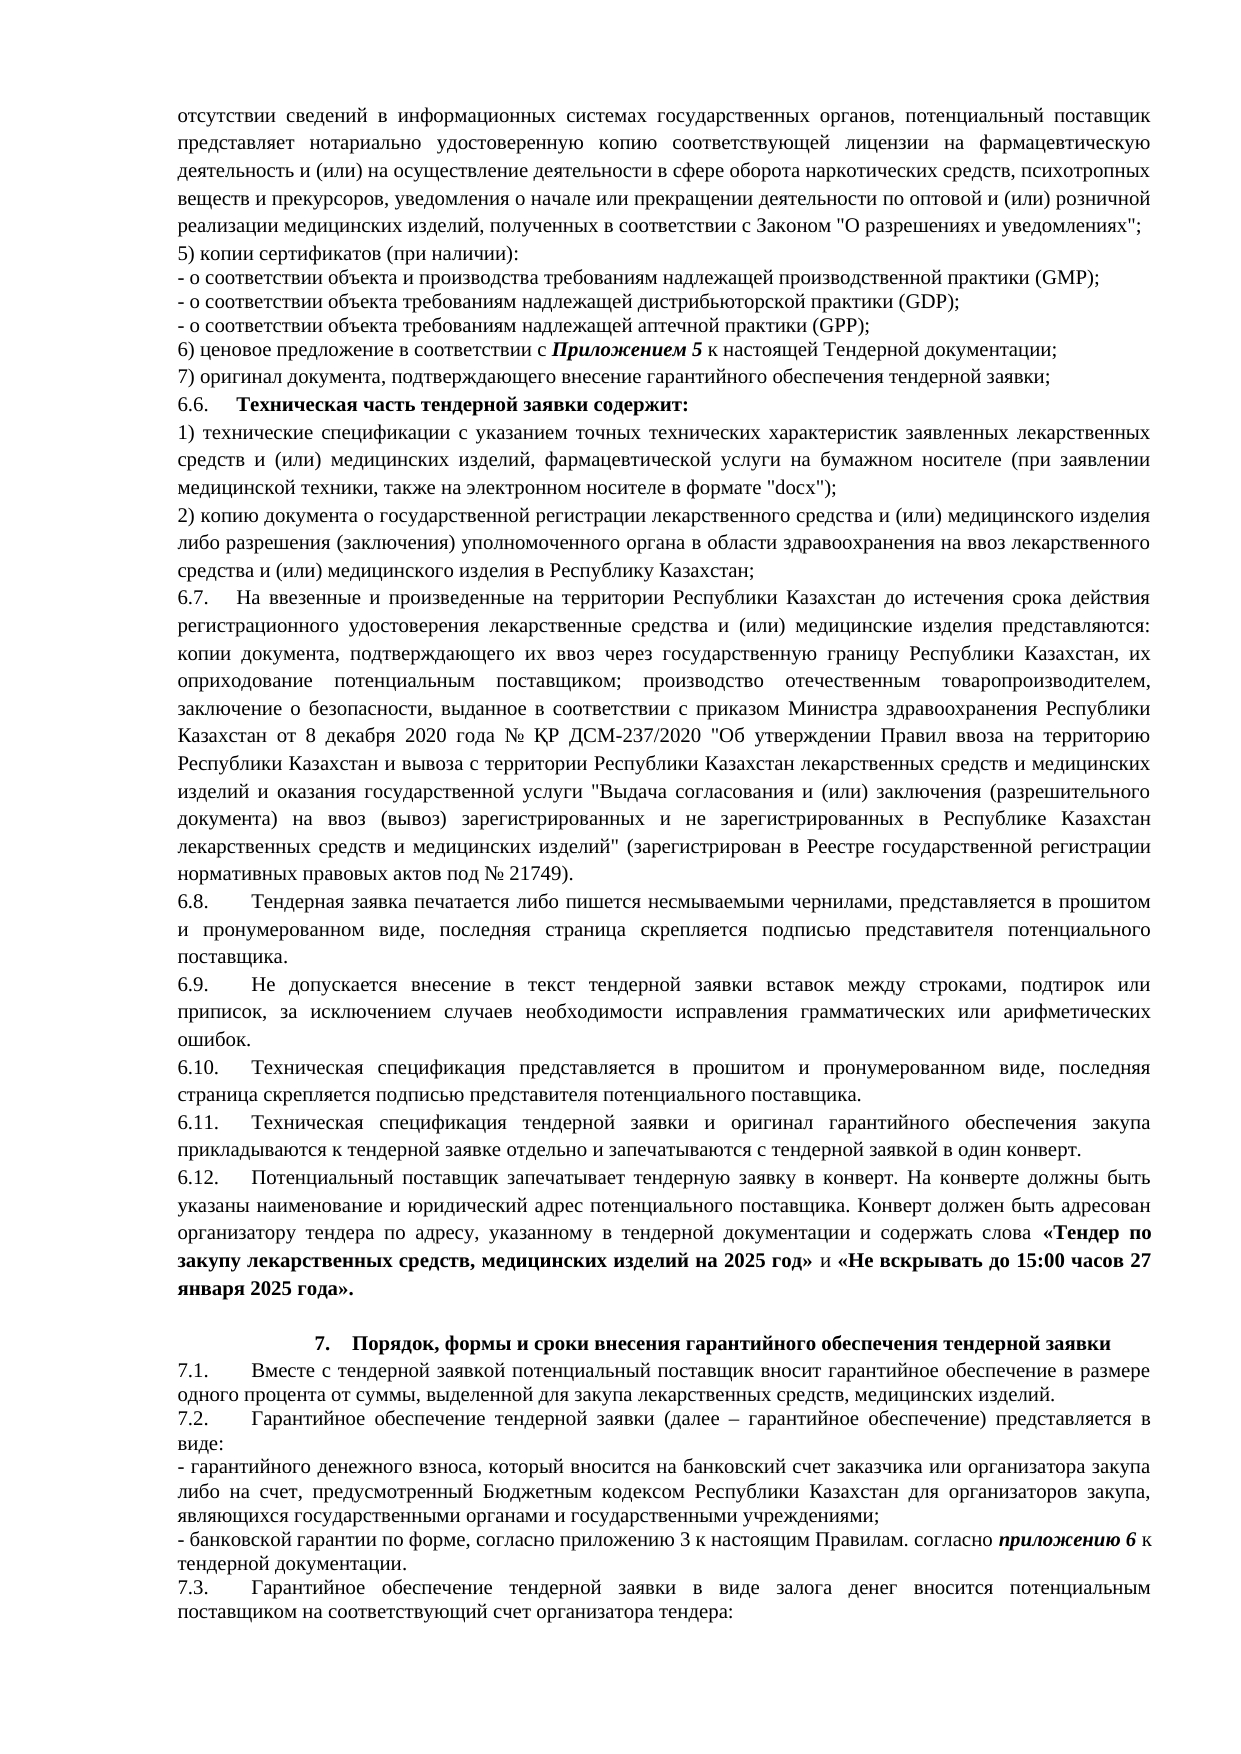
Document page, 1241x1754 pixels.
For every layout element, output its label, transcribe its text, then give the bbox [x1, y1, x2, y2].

list 6.12. Потенциальный поставщик запечатывает тендерную заявку в конверт. На конверте должны быть указаны наименование и юридический адрес потенциального поставщика. Конверт должен быть адресован организатору тендера по адресу, указанному в тендерной документации и содержать слова «Тендер по закупу лекарственных средств, медицинских изделий на 2025 год» и «Не вскрывать до 15:00 часов 27 января 2025 года». [177, 1165, 1152, 1299]
list 6.9. Не допускается внесение в текст тендерной заявки вставок между строками, подтирок или приписок, за исключением случаев необходимости исправления грамматических или арифметических ошибок. [177, 972, 1152, 1051]
list 6.6. Техническая часть тендерной заявки содержит: [177, 392, 1152, 416]
list 6.10. Техническая спецификация представляется в прошитом и пронумерованном виде, последняя страница скрепляется подписью представителя потенциального поставщика. [177, 1054, 1152, 1106]
text - о соответствии объекта требованиям надлежащей аптечной практики (GPP); [177, 313, 1152, 337]
list 6) ценовое предложение в соответствии с Приложением 5 к настоящей Тендерной документации; [177, 337, 1152, 361]
text 5) копии сертификатов (при наличии): [177, 241, 1152, 265]
text - о соответствии объекта требованиям надлежащей дистрибьюторской практики (GDP); [177, 289, 1152, 313]
text 7.3. Гарантийное обеспечение тендерной заявки в виде залога денег вносится потенциальным поставщиком на соответствующий счет организатора тендера: [177, 1575, 1152, 1623]
text 7.2. Гарантийное обеспечение тендерной заявки (далее – гарантийное обеспечение) представляется в виде: [177, 1406, 1152, 1454]
list 6.11. Техническая спецификация тендерной заявки и оригинал гарантийного обеспечения закупа прикладываются к тендерной заявке отдельно и запечатываются с тендерной заявкой в один конверт. [177, 1110, 1152, 1161]
text 7.1. Вместе с тендерной заявкой потенциальный поставщик вносит гарантийное обеспечение в размере одного процента от суммы, выделенной для закупа лекарственных средств, медицинских изделий. [177, 1358, 1152, 1406]
list 1) технические спецификации с указанием точных технических характеристик заявленных лекарственных средств и (или) медицинских изделий, фармацевтической услуги на бумажном носителе (при заявлении медицинской техники, также на электронном носителе в формате "docx"); [177, 420, 1152, 499]
text - банковской гарантии по форме, согласно приложению 3 к настоящим Правилам. согласно приложению 6 к тендерной документации. [177, 1527, 1152, 1575]
list 7) оригинал документа, подтверждающего внесение гарантийного обеспечения тендерной заявки; [177, 364, 1152, 388]
text - гарантийного денежного взноса, который вносится на банковский счет заказчика или организатора закупа либо на счет, предусмотренный Бюджетным кодексом Республики Казахстан для организаторов закупа, являющихся государственными органами и государственными учреждениями; [177, 1454, 1152, 1527]
list 6.8. Тендерная заявка печатается либо пишется несмываемыми чернилами, представляется в прошитом и пронумерованном виде, последняя страница скрепляется подписью представителя потенциального поставщика. [177, 889, 1152, 968]
list 2) копию документа о государственной регистрации лекарственного средства и (или) медицинского изделия либо разрешения (заключения) уполномоченного органа в области здравоохранения на ввоз лекарственного средства и (или) медицинского изделия в Республику Казахстан; [177, 502, 1152, 582]
list Порядок, формы и сроки внесения гарантийного обеспечения тендерной заявки [274, 1331, 1152, 1355]
list 6.7. На ввезенные и произведенные на территории Республики Казахстан до истечения срока действия регистрационного удостоверения лекарственные средства и (или) медицинские изделия представляются: копии документа, подтверждающего их ввоз через государственную границу Республики Казахстан, их оприходование потенциальным поставщиком; производство отечественным товаропроизводителем, заключение о безопасности, выданное в соответствии с приказом Министра здравоохранения Республики Казахстан от 8 декабря 2020 года № ҚР ДСМ-237/2020 "Об утверждении Правил ввоза на территорию Республики Казахстан и вывоза с территории Республики Казахстан лекарственных средств и медицинских изделий и оказания государственной услуги "Выдача согласования и (или) заключения (разрешительного документа) на ввоз (вывоз) зарегистрированных и не зарегистрированных в Республике Казахстан лекарственных средств и медицинских изделий" (зарегистрирован в Реестре государственной регистрации нормативных правовых актов под № 21749). [177, 585, 1152, 885]
text - о соответствии объекта и производства требованиям надлежащей производственной практики (GMP); [177, 265, 1152, 289]
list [177, 103, 1152, 237]
